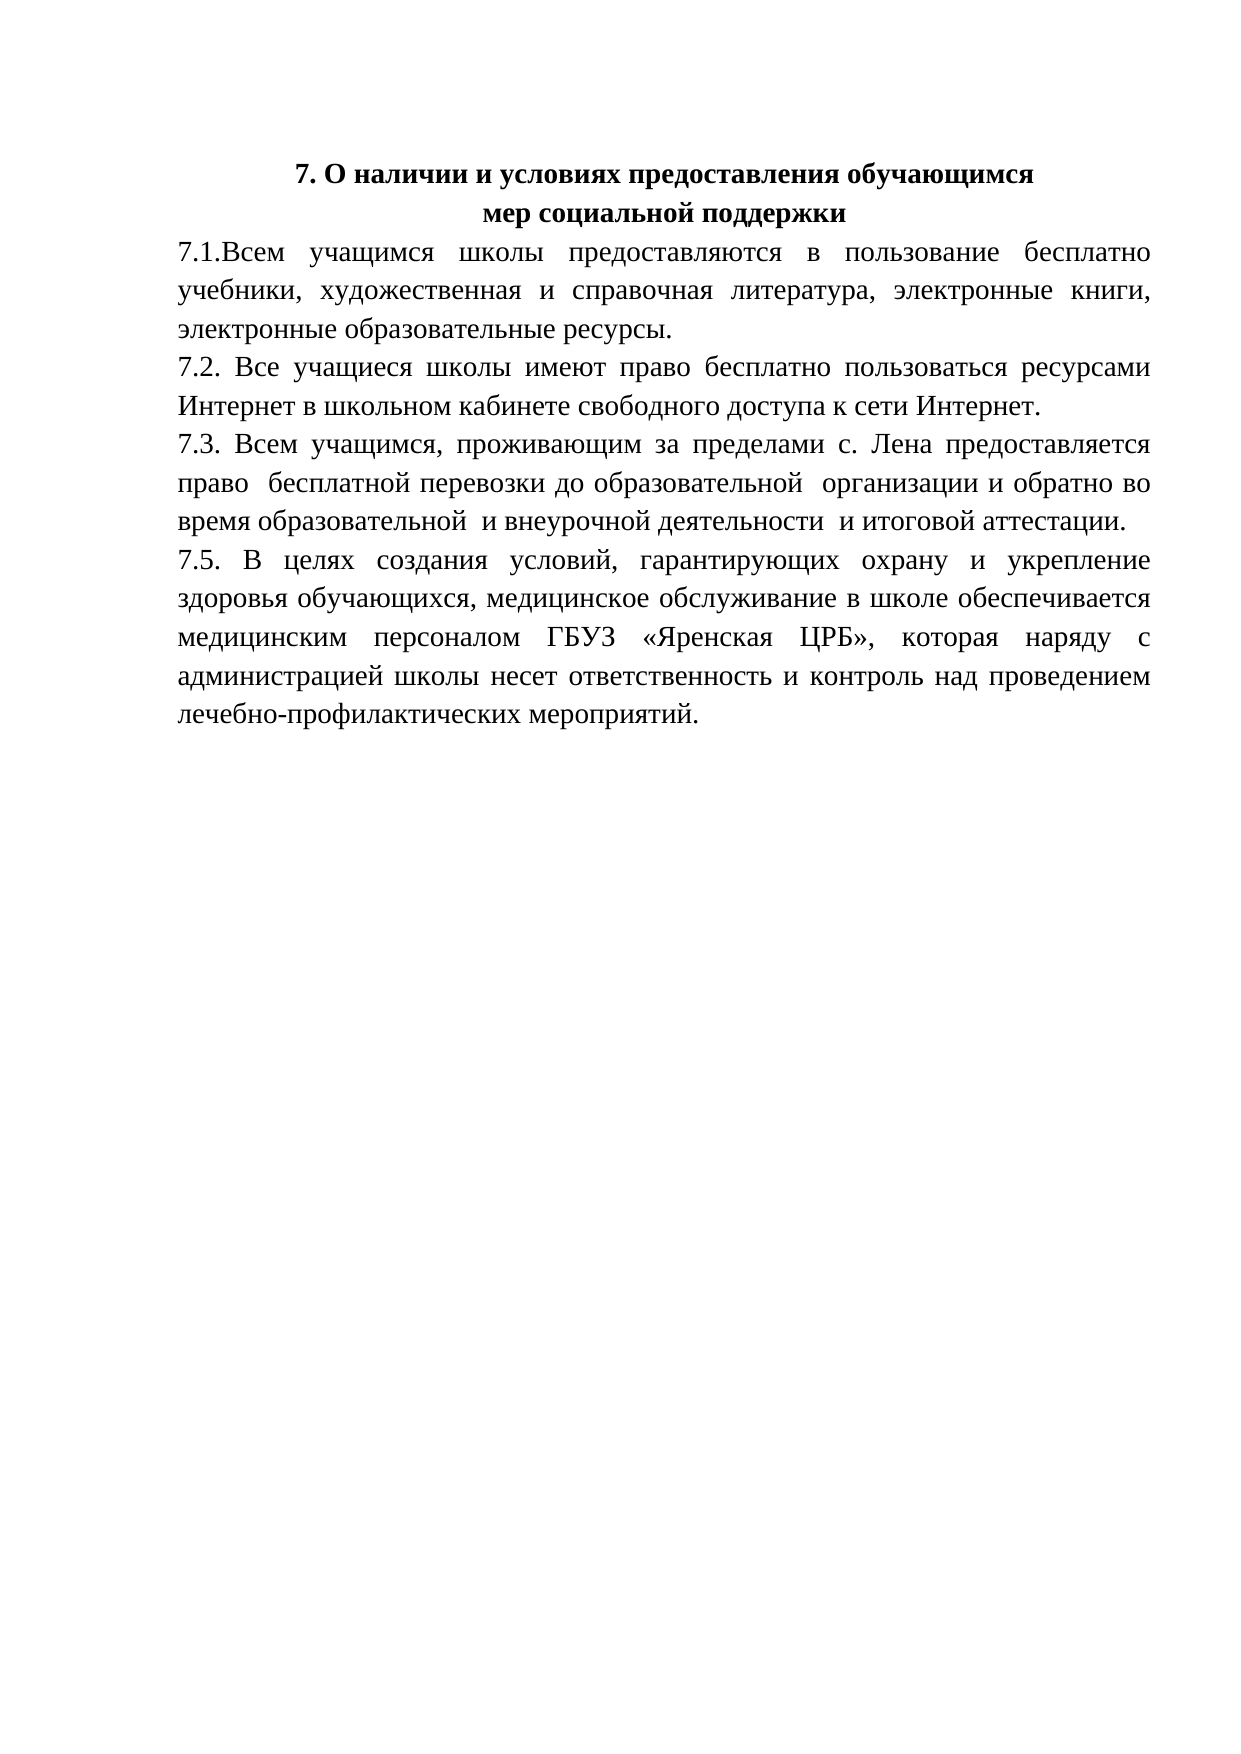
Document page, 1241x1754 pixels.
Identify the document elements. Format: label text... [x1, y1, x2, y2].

text мер социальной поддержки [177, 195, 1152, 229]
text 7.2. Все учащиеся школы имеют право бесплатно пользоваться ресурсами Интернет в школьном кабинете свободного доступа к сети Интернет. [177, 349, 1152, 421]
text 7. О наличии и условиях предоставления обучающимся [177, 157, 1152, 190]
text 7.3. Всем учащимся, проживающим за пределами с. Лена предоставляется право бесплатной перевозки до образовательной организации и обратно во время образовательной и внеурочной деятельности и итоговой аттестации. [177, 426, 1152, 537]
text 7.1.Всем учащимся школы предоставляются в пользование бесплатно учебники, художественная и справочная литература, электронные книги, электронные образовательные ресурсы. [177, 234, 1152, 344]
text 7.5. В целях создания условий, гарантирующих охрану и укрепление здоровья обучающихся, медицинское обслуживание в школе обеспечивается медицинским персоналом ГБУЗ «Яренская ЦРБ», которая наряду с администрацией школы несет ответственность и контроль над проведением лечебно-профилактических мероприятий. [177, 542, 1152, 730]
